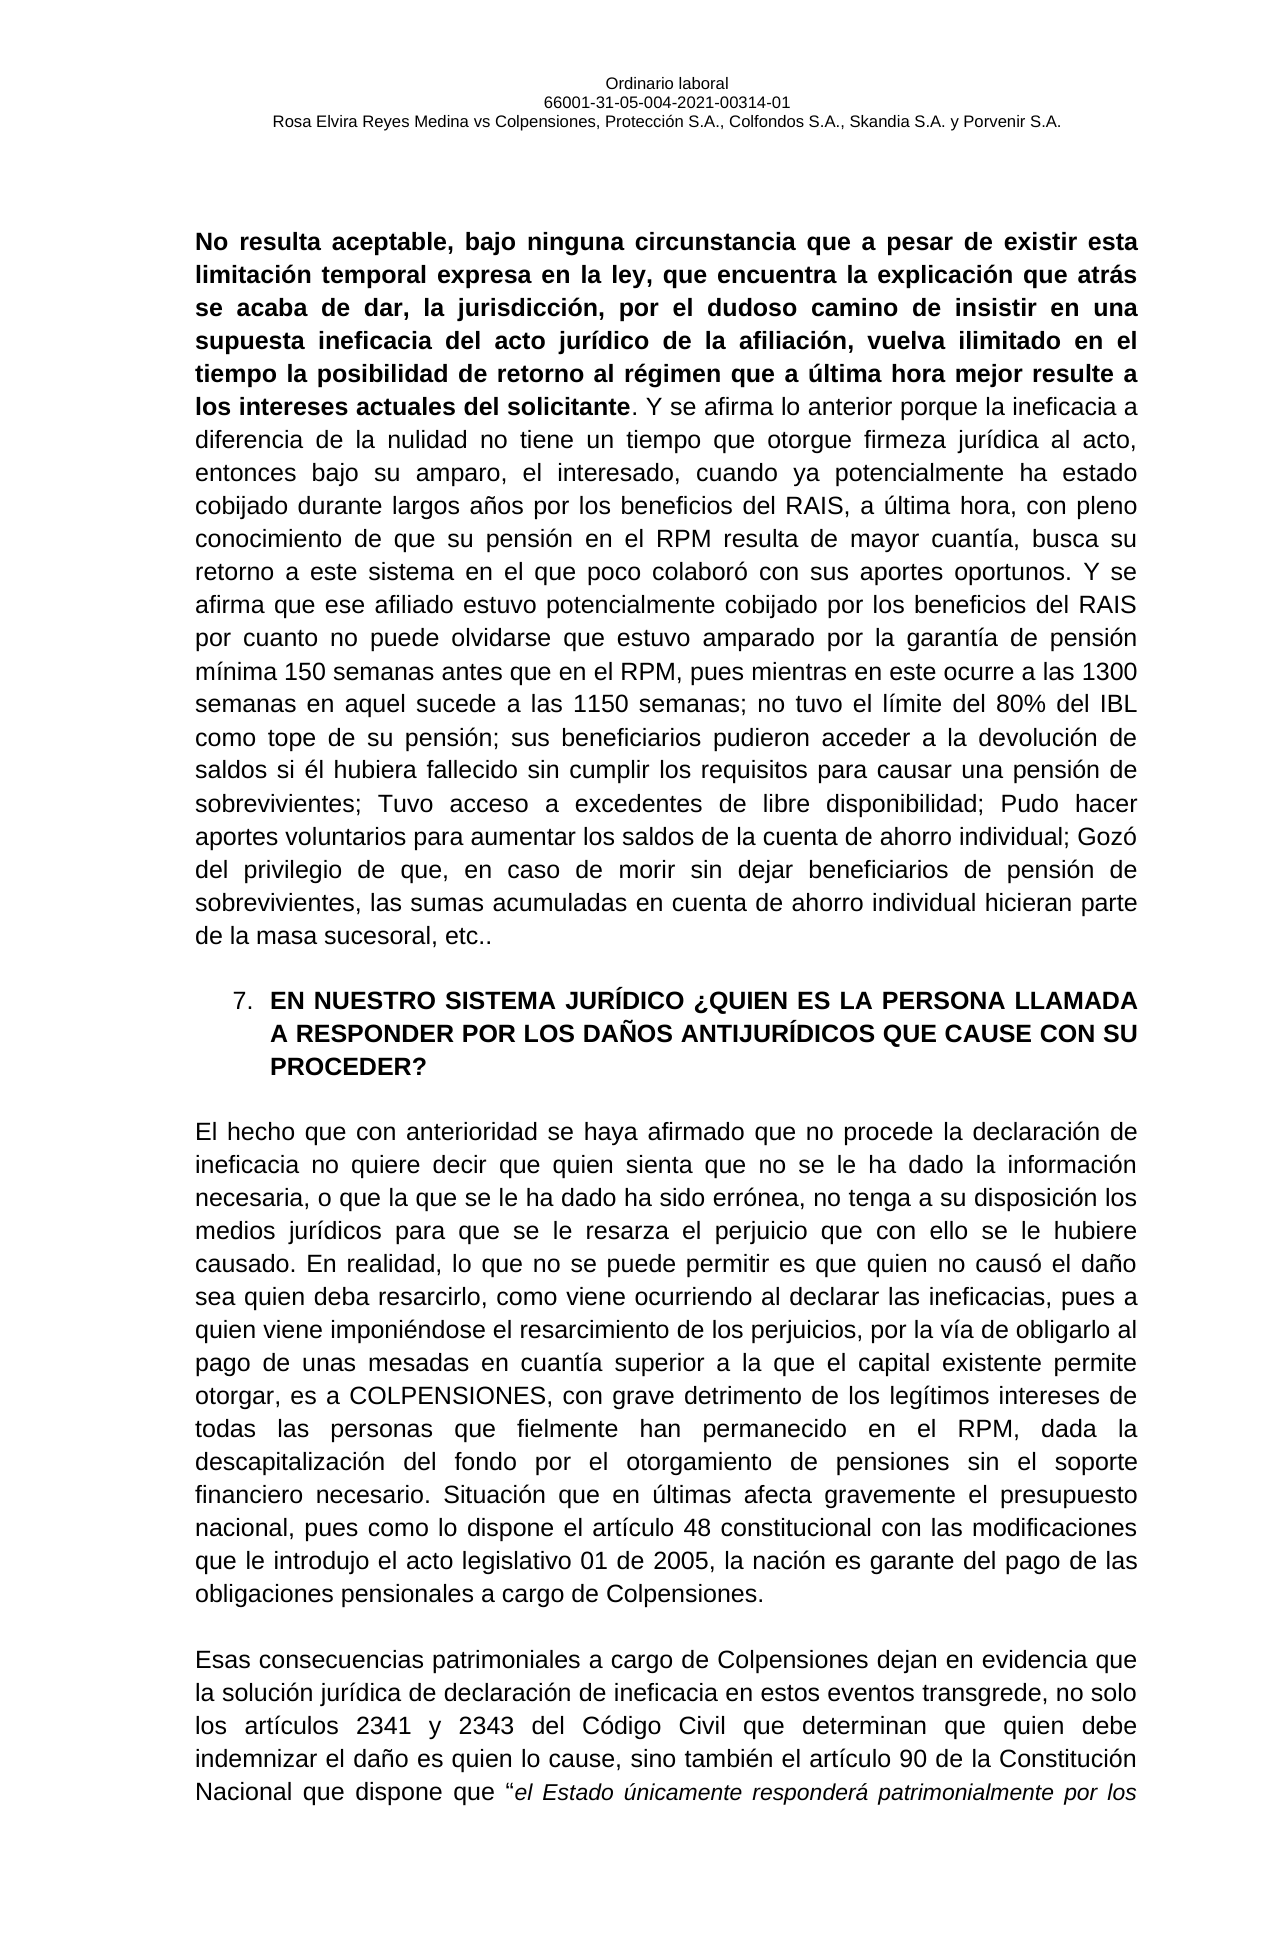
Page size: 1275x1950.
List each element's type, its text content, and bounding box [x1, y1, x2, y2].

text El hecho que con anterioridad se haya afirmado que no procede la declaración de ineficacia no quiere decir que quien sienta que no se le ha dado la información necesaria, o que la que se le ha dado ha sido errónea, no tenga a su disposición los medios jurídicos para que se le resarza el perjuicio que con ello se le hubiere causado. En realidad, lo que no se puede permitir es que quien no causó el daño sea quien deba resarcirlo, como viene ocurriendo al declarar las ineficacias, pues a quien viene imponiéndose el resarcimiento de los perjuicios, por la vía de obligarlo al pago de unas mesadas en cuantía superior a la que el capital existente permite otorgar, es a COLPENSIONES, con grave detrimento de los legítimos intereses de todas las personas que fielmente han permanecido en el RPM, dada la descapitalización del fondo por el otorgamiento de pensiones sin el soporte financiero necesario. Situación que en últimas afecta gravemente el presupuesto nacional, pues como lo dispone el artículo 48 constitucional con las modificaciones que le introdujo el acto legislativo 01 de 2005, la nación es garante del pago de las obligaciones pensionales a cargo de Colpensiones. [195, 1117, 1139, 1608]
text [195, 1644, 1139, 1805]
text No resulta aceptable, bajo ninguna circunstancia que a pesar de existir esta limitación temporal expresa en la ley, que encuentra la explicación que atrás se acaba de dar, la jurisdicción, por el dudoso camino de insistir en una supuesta ineficacia del acto jurídico de la afiliación, vuelva ilimitado en el tiempo la posibilidad de retorno al régimen que a última hora mejor resulte a los intereses actuales del solicitante. Y se afirma lo anterior porque la ineficacia a diferencia de la nulidad no tiene un tiempo que otorgue firmeza jurídica al acto, entonces bajo su amparo, el interesado, cuando ya potencialmente ha estado cobijado durante largos años por los beneficios del RAIS, a última hora, con pleno conocimiento de que su pensión en el RPM resulta de mayor cuantía, busca su retorno a este sistema en el que poco colaboró con sus aportes oportunos. Y se afirma que ese afiliado estuvo potencialmente cobijado por los beneficios del RAIS por cuanto no puede olvidarse que estuvo amparado por la garantía de pensión mínima 150 semanas antes que en el RPM, pues mientras en este ocurre a las 1300 semanas en aquel sucede a las 1150 semanas; no tuvo el límite del 80% del IBL como tope de su pensión; sus beneficiarios pudieron acceder a la devolución de saldos si él hubiera fallecido sin cumplir los requisitos para causar una pensión de sobrevivientes; Tuvo acceso a excedentes de libre disponibilidad; Pudo hacer aportes voluntarios para aumentar los saldos de la cuenta de ahorro individual; Gozó del privilegio de que, en caso de morir sin dejar beneficiarios de pensión de sobrevivientes, las sumas acumuladas en cuenta de ahorro individual hicieran parte de la masa sucesoral, etc.. [195, 227, 1139, 949]
list EN NUESTRO SISTEMA JURÍDICO ¿QUIEN ES LA PERSONA LLAMADA A RESPONDER POR LOS DAÑOS ANTIJURÍDICOS QUE CAUSE CON SU PROCEDER? [232, 986, 1139, 1081]
